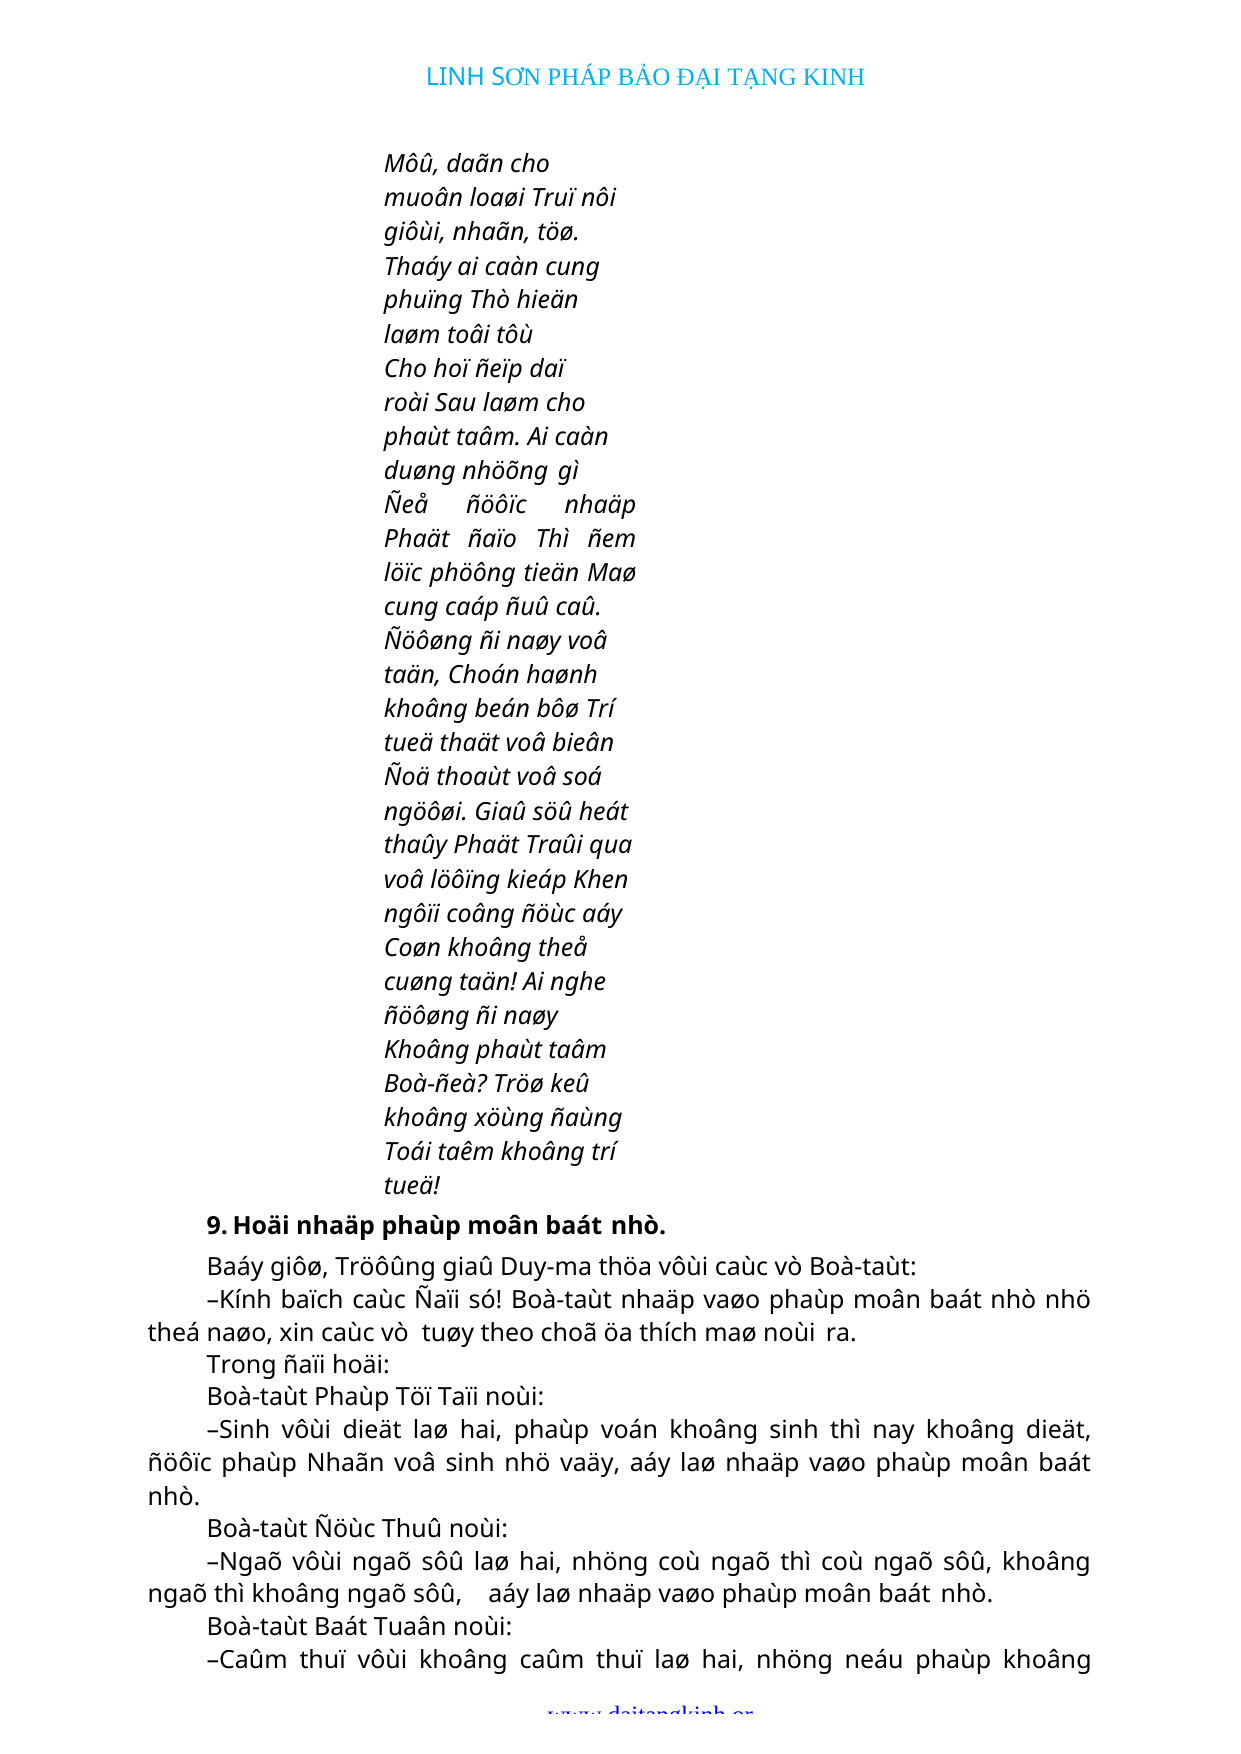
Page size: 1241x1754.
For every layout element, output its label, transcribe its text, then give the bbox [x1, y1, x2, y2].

text Ñoä thoaùt voâ soá ngöôøi. Giaû söû heát thaûy Phaät Traûi qua voâ löôïng kieáp Khen ngôïi coâng ñöùc aáy Coøn khoâng theå cuøng taän! Ai nghe ñöôøng ñi naøy Khoâng phaùt taâm Boà-ñeà? Tröø keû khoâng xöùng ñaùng Toái taêm khoâng trí tueä! [384, 759, 642, 1202]
text –Ngaõ vôùi ngaõ sôû laø hai, nhöng coù ngaõ thì coù ngaõ sôû, khoâng ngaõ thì khoâng ngaõ sôû, aáy laø nhaäp vaøo phaùp moân baát nhò. [147, 1544, 1093, 1610]
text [147, 1642, 1093, 1675]
text Cho hoï ñeïp daï roài Sau laøm cho phaùt taâm. Ai caàn duøng nhöõng gì [384, 350, 617, 487]
text –Sinh vôùi dieät laø hai, phaùp voán khoâng sinh thì nay khoâng dieät, ñöôïc phaùp Nhaãn voâ sinh nhö vaäy, aáy laø nhaäp vaøo phaùp moân baát nhò. [147, 1412, 1093, 1512]
text Baáy giôø, Tröôûng giaû Duy-ma thöa vôùi caùc vò Boà-taùt: [206, 1250, 1105, 1282]
text –Kính baïch caùc Ñaïi só! Boà-taùt nhaäp vaøo phaùp moân baát nhò nhö theá naøo, xin caùc vò tuøy theo choã öa thích maø noùi ra. [147, 1282, 1093, 1349]
text Ñöôøng ñi naøy voâ taän, Choán haønh khoâng beán bôø Trí tueä thaät voâ bieân [384, 623, 648, 759]
text Boà-taùt Baát Tuaân noùi: [206, 1610, 1105, 1642]
subtitle Hoäi nhaäp phaùp moân baát nhò. [206, 1208, 1105, 1242]
text Môû, daãn cho muoân loaøi Truï nôi giôùi, nhaãn, töø. Thaáy ai caàn cung phuïng Thò hieän laøm toâi tôù [384, 146, 634, 350]
text Ñeå ñöôïc nhaäp Phaät ñaïo Thì ñem löïc phöông tieän Maø cung caáp ñuû caû. [384, 487, 636, 623]
text Trong ñaïi hoäi: [206, 1349, 1105, 1380]
text Boà-taùt Phaùp Töï Taïi noùi: [206, 1380, 1105, 1412]
text Boà-taùt Ñöùc Thuû noùi: [206, 1512, 1105, 1544]
